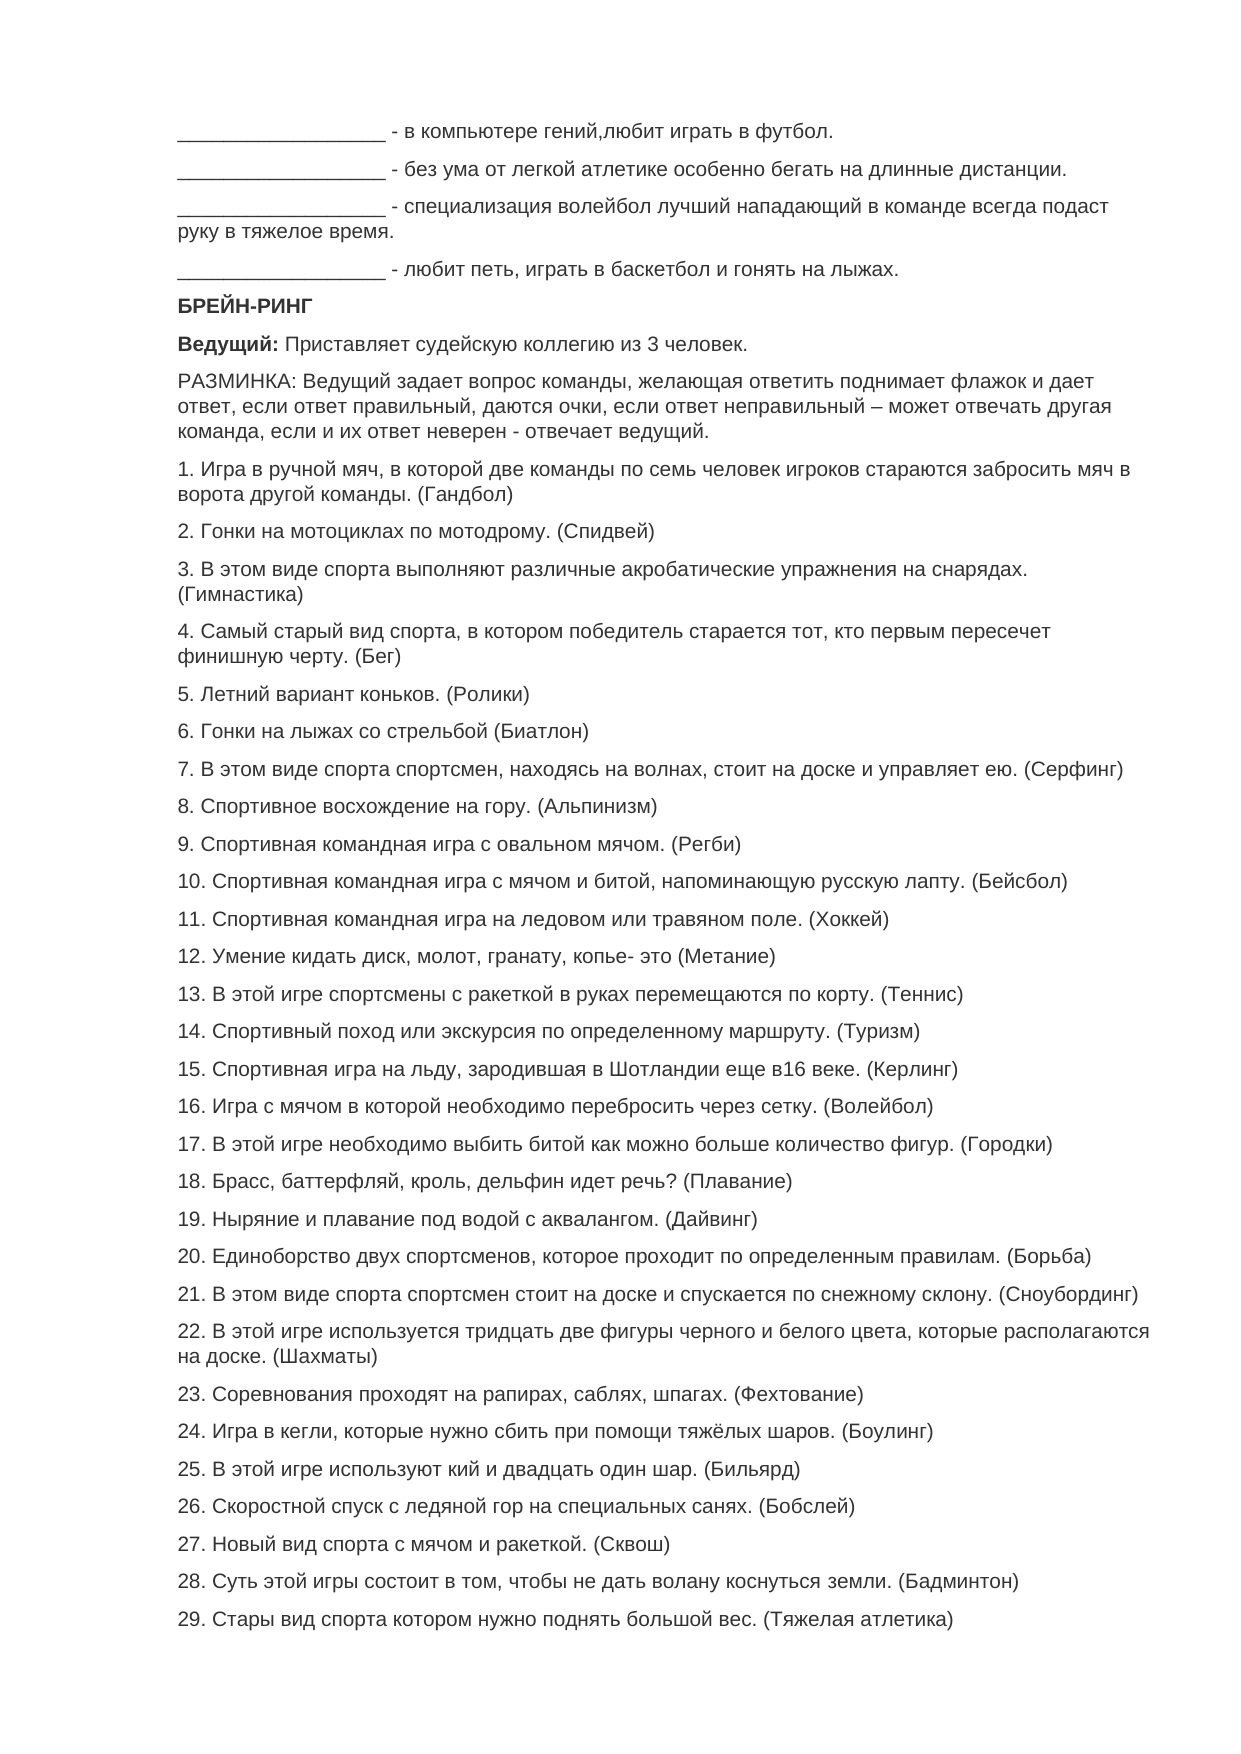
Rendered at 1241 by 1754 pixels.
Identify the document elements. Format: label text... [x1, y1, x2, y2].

text 6. Гонки на лыжах со стрельбой (Биатлон) [177, 718, 1152, 743]
text 27. Новый вид спорта с мячом и ракеткой. (Сквош) [177, 1531, 1152, 1556]
text 17. В этой игре необходимо выбить битой как можно больше количество фигур. (Городки) [177, 1131, 1152, 1156]
text 18. Брасс, баттерфляй, кроль, дельфин идет речь? (Плавание) [177, 1168, 1152, 1193]
text __________________ - без ума от легкой атлетике особенно бегать на длинные дистанции. [177, 156, 1152, 181]
text 26. Скоростной спуск с ледяной гор на специальных санях. (Бобслей) [177, 1493, 1152, 1518]
text 20. Единоборство двух спортсменов, которое проходит по определенным правилам. (Борьба) [177, 1243, 1152, 1268]
text 10. Спортивная командная игра с мячом и битой, напоминающую русскую лапту. (Бейсбол) [177, 868, 1152, 893]
text 2. Гонки на мотоциклах по мотодрому. (Спидвей) [177, 518, 1152, 543]
text 23. Соревнования проходят на рапирах, саблях, шпагах. (Фехтование) [177, 1381, 1152, 1406]
text 9. Спортивная командная игра с овальном мячом. (Регби) [177, 831, 1152, 856]
text 8. Спортивное восхождение на гору. (Альпинизм) [177, 793, 1152, 818]
text 21. В этом виде спорта спортсмен стоит на доске и спускается по снежному склону. (Сноубординг) [177, 1281, 1152, 1306]
text 22. В этой игре используется тридцать две фигуры черного и белого цвета, которые располагаются на доске. (Шахматы) [177, 1318, 1152, 1368]
text 3. В этом виде спорта выполняют различные акробатические упражнения на снарядах. (Гимнастика) [177, 556, 1152, 606]
text РАЗМИНКА: Ведущий задает вопрос команды, желающая ответить поднимает флажок и дает ответ, если ответ правильный, даются очки, если ответ неправильный – может отвечать другая команда, если и их ответ неверен - отвечает ведущий. [177, 368, 1152, 443]
text 15. Спортивная игра на льду, зародившая в Шотландии еще в16 веке. (Керлинг) [177, 1056, 1152, 1081]
text 16. Игра с мячом в которой необходимо перебросить через сетку. (Волейбол) [177, 1093, 1152, 1118]
text 11. Спортивная командная игра на ледовом или травяном поле. (Хоккей) [177, 906, 1152, 931]
text 24. Игра в кегли, которые нужно сбить при помощи тяжёлых шаров. (Боулинг) [177, 1418, 1152, 1443]
text 4. Самый старый вид спорта, в котором победитель старается тот, кто первым пересечет финишную черту. (Бег) [177, 618, 1152, 668]
text __________________ - в компьютере гений,любит играть в футбол. [177, 118, 1152, 143]
text БРЕЙН-РИНГ [177, 293, 1152, 318]
text __________________ - специализация волейбол лучший нападающий в команде всегда подаст руку в тяжелое время. [177, 193, 1152, 243]
text Ведущий: Приставляет судейскую коллегию из 3 человек. [177, 331, 1152, 356]
text 5. Летний вариант коньков. (Ролики) [177, 681, 1152, 706]
text 1. Игра в ручной мяч, в которой две команды по семь человек игроков стараются забросить мяч в ворота другой команды. (Гандбол) [177, 456, 1152, 506]
text 13. В этой игре спортсмены с ракеткой в руках перемещаются по корту. (Теннис) [177, 981, 1152, 1006]
text 28. Суть этой игры состоит в том, чтобы не дать волану коснуться земли. (Бадминтон) [177, 1568, 1152, 1593]
text 29. Стары вид спорта котором нужно поднять большой вес. (Тяжелая атлетика) [177, 1606, 1152, 1631]
text 12. Умение кидать диск, молот, гранату, копье- это (Метание) [177, 943, 1152, 968]
text 25. В этой игре используют кий и двадцать один шар. (Бильярд) [177, 1456, 1152, 1481]
text 19. Ныряние и плавание под водой с аквалангом. (Дайвинг) [177, 1206, 1152, 1231]
text 14. Спортивный поход или экскурсия по определенному маршруту. (Туризм) [177, 1018, 1152, 1043]
text 7. В этом виде спорта спортсмен, находясь на волнах, стоит на доске и управляет ею. (Серфинг) [177, 756, 1152, 781]
text __________________ - любит петь, играть в баскетбол и гонять на лыжах. [177, 256, 1152, 281]
